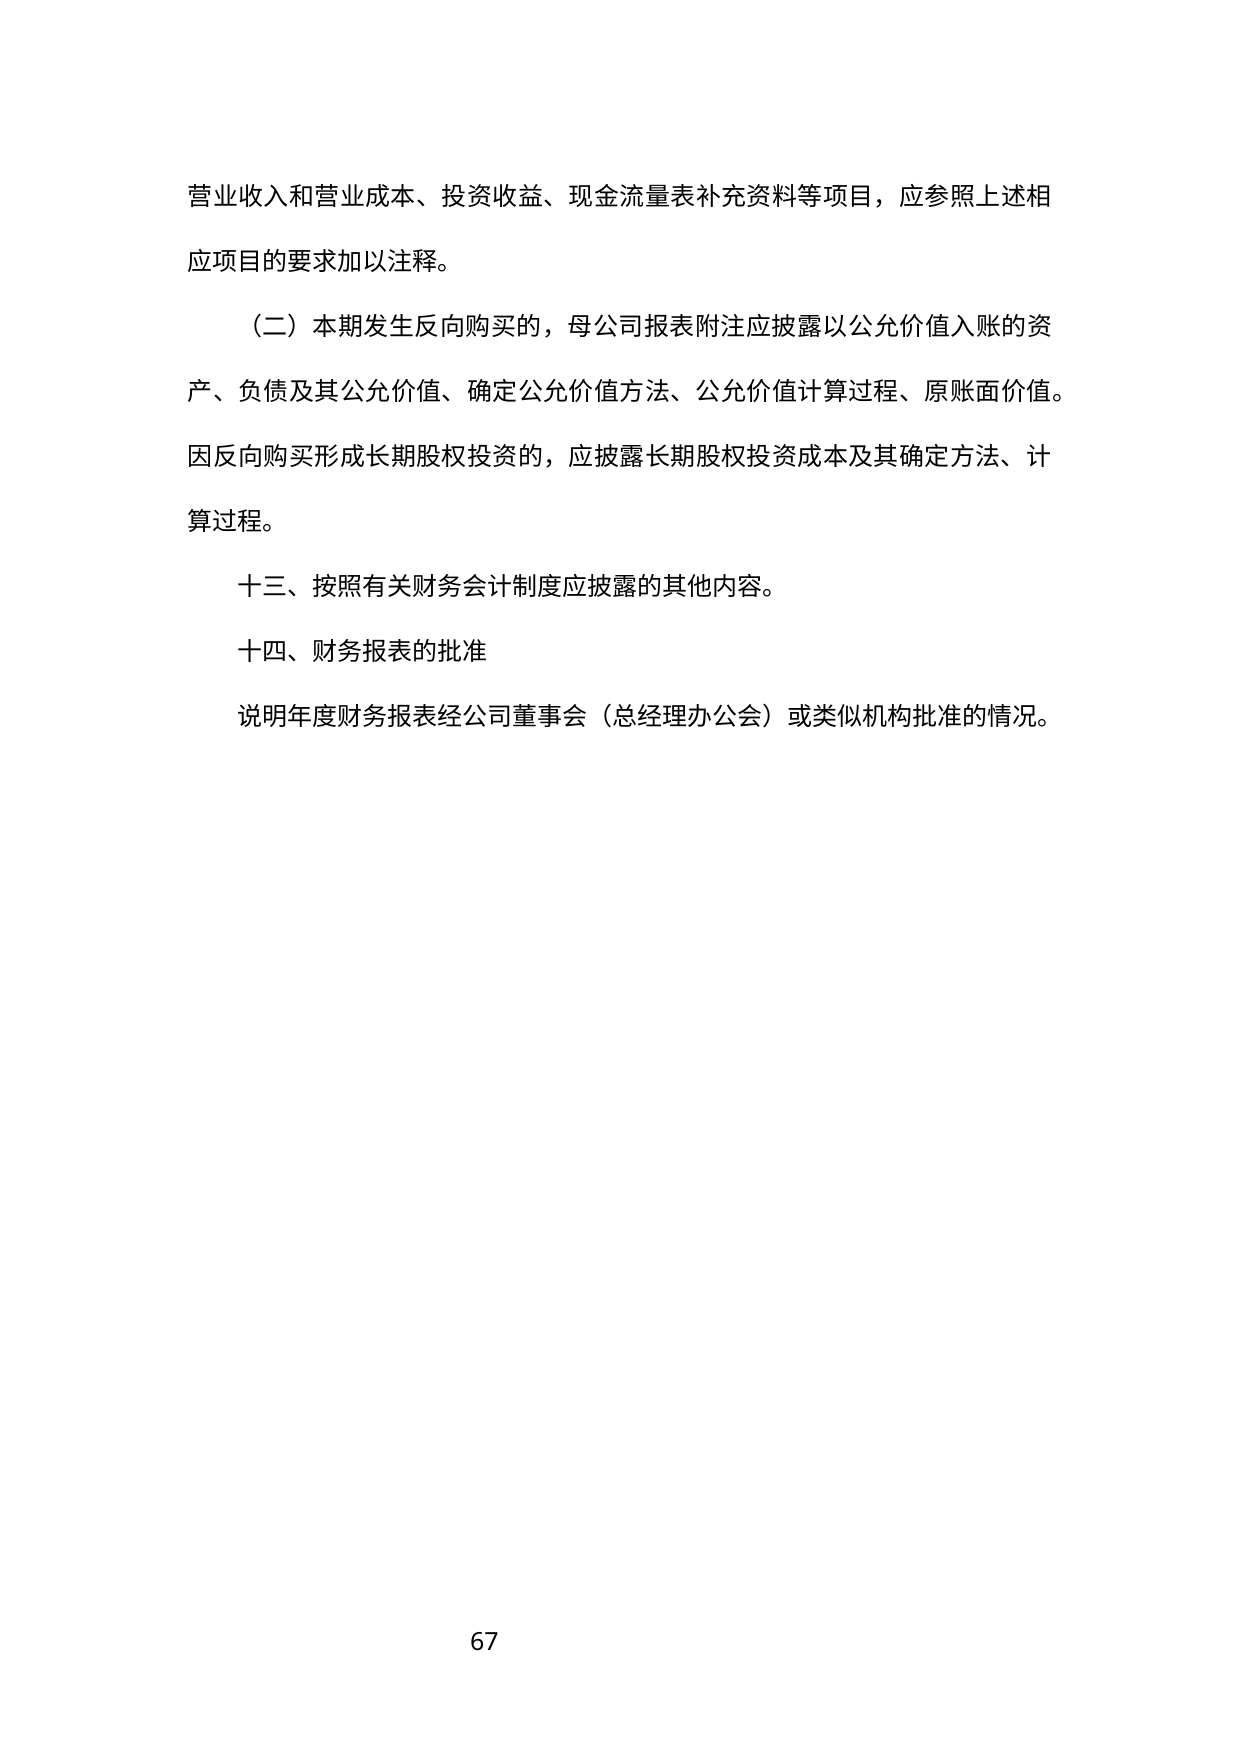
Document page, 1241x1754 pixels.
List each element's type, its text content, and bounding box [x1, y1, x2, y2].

subtitle 财务报表的批准 [187, 617, 1053, 682]
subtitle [187, 162, 1053, 292]
subtitle 本期发生反向购买的，母公司报表附注应披露以公允价值入账的资产、负债及其公允价值、确定公允价值方法、公允价值计算过程、原账面价值。因反向购买形成长期股权投资的，应披露长期股权投资成本及其确定方法、计算过程。 [187, 292, 1053, 552]
text 说明年度财务报表经公司董事会（总经理办公会）或类似机构批准的情况。 [187, 682, 1053, 747]
subtitle 按照有关财务会计制度应披露的其他内容。 [187, 552, 1053, 617]
